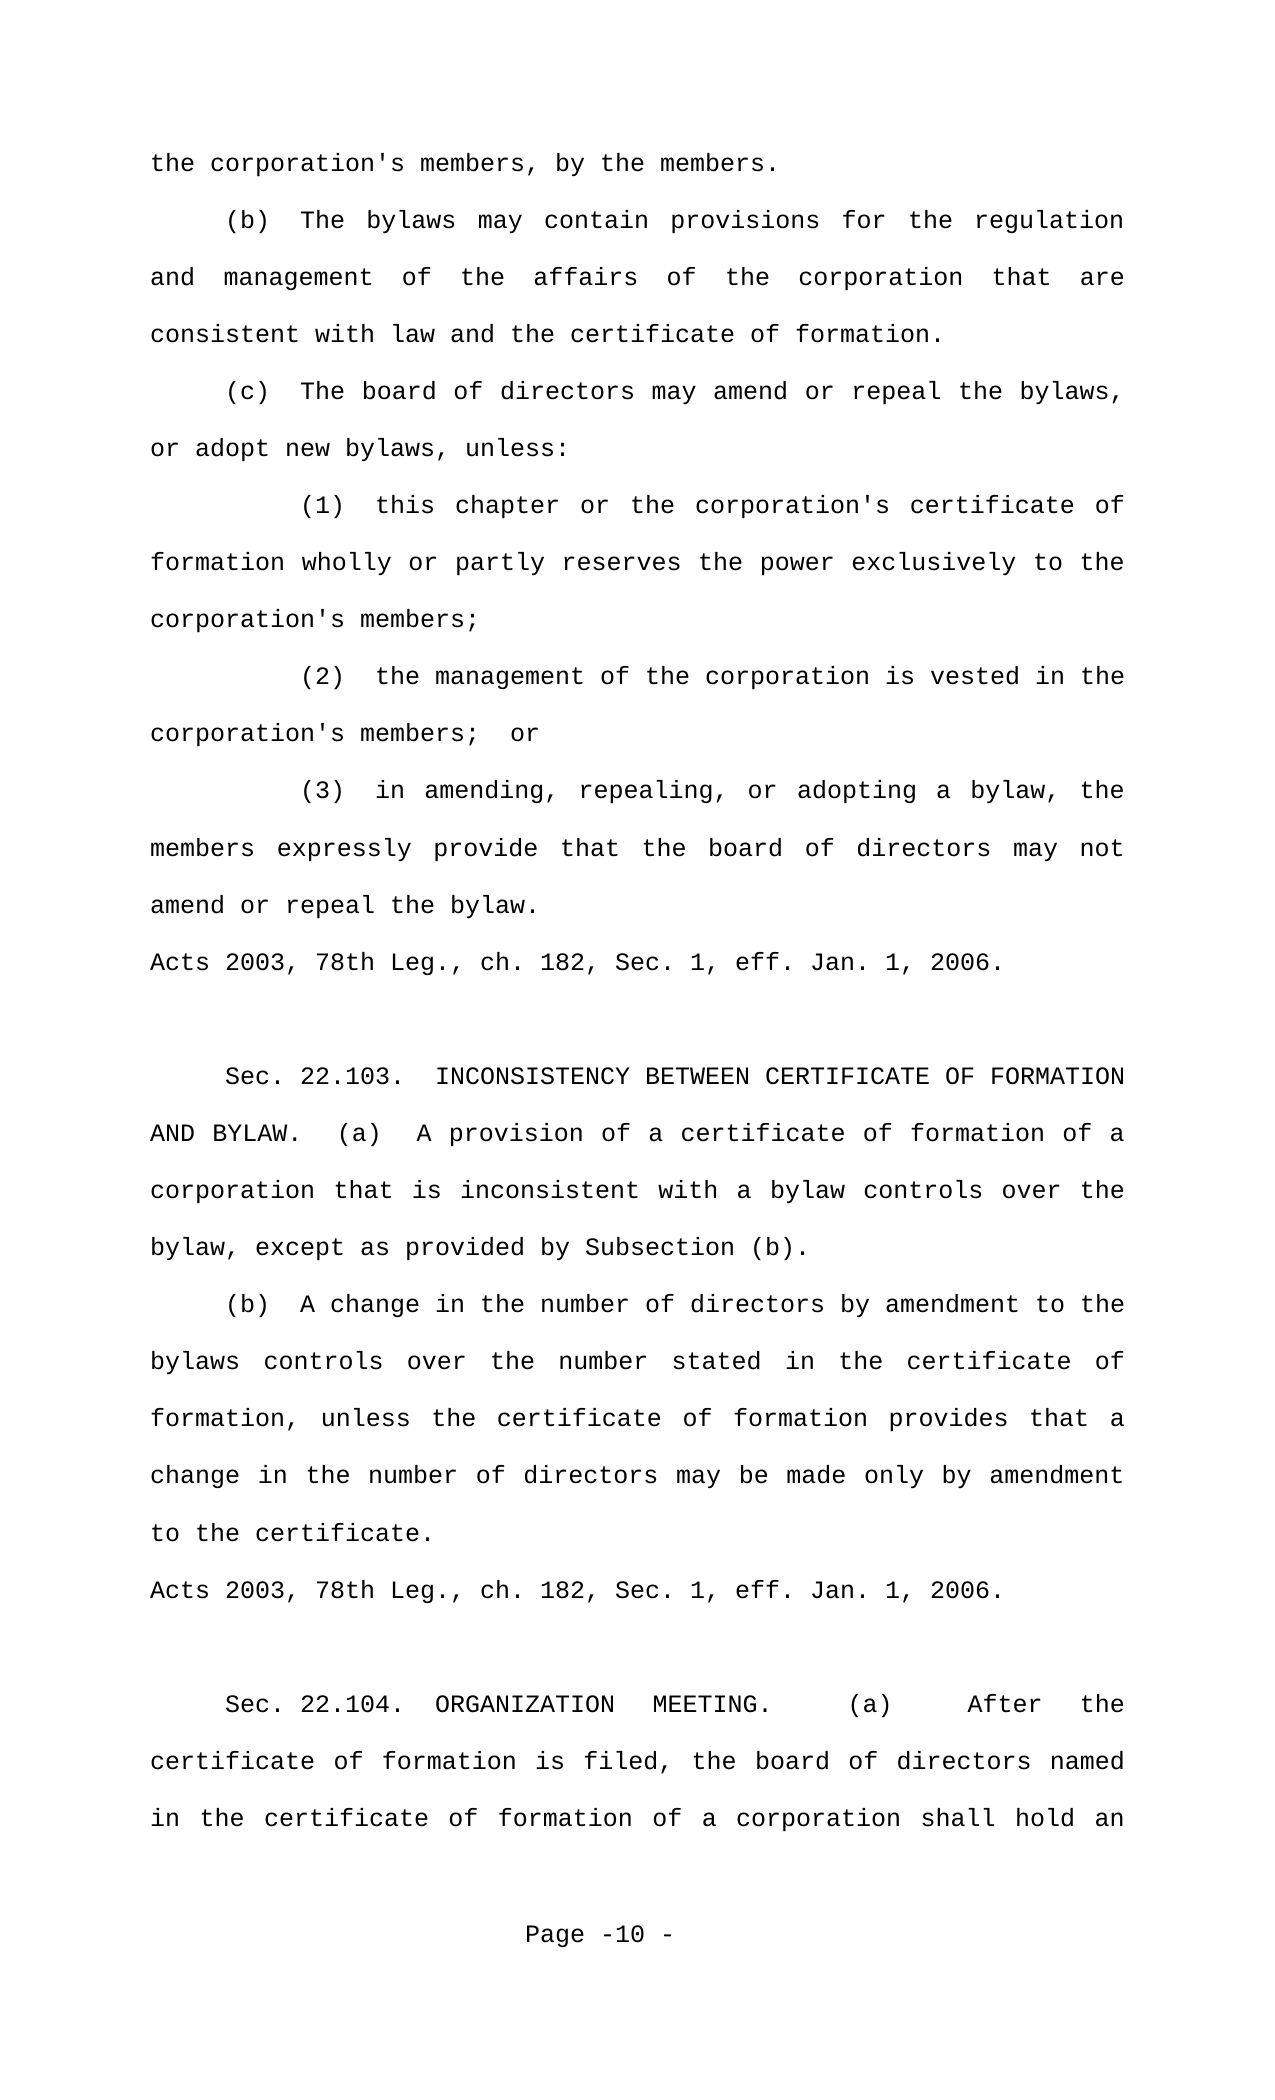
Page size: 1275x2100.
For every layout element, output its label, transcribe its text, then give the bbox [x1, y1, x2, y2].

text (b) The bylaws may contain provisions for the regulation and management of the affairs of the corporation that are consistent with law and the certificate of formation. [150, 207, 1125, 350]
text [150, 1691, 1125, 1834]
text (3) in amending, repealing, or adopting a bylaw, the members expressly provide that the board of directors may not amend or repeal the bylaw. [150, 778, 1125, 921]
text (1) this chapter or the corporation's certificate of formation wholly or partly reserves the power exclusively to the corporation's members; [150, 492, 1125, 635]
text Acts 2003, 78th Leg., ch. 182, Sec. 1, eff. Jan. 1, 2006. [150, 949, 1125, 978]
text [150, 150, 1125, 178]
text (c) The board of directors may amend or repeal the bylaws, or adopt new bylaws, unless: [150, 378, 1125, 464]
text Sec. 22.103. INCONSISTENCY BETWEEN CERTIFICATE OF FORMATION AND BYLAW. (a) A provision of a certificate of formation of a corporation that is inconsistent with a bylaw controls over the bylaw, except as provided by Subsection (b). [150, 1063, 1125, 1263]
text Acts 2003, 78th Leg., ch. 182, Sec. 1, eff. Jan. 1, 2006. [150, 1577, 1125, 1606]
text (b) A change in the number of directors by amendment to the bylaws controls over the number stated in the certificate of formation, unless the certificate of formation provides that a change in the number of directors may be made only by amendment to the certificate. [150, 1292, 1125, 1548]
text (2) the management of the corporation is vested in the corporation's members; or [150, 664, 1125, 749]
